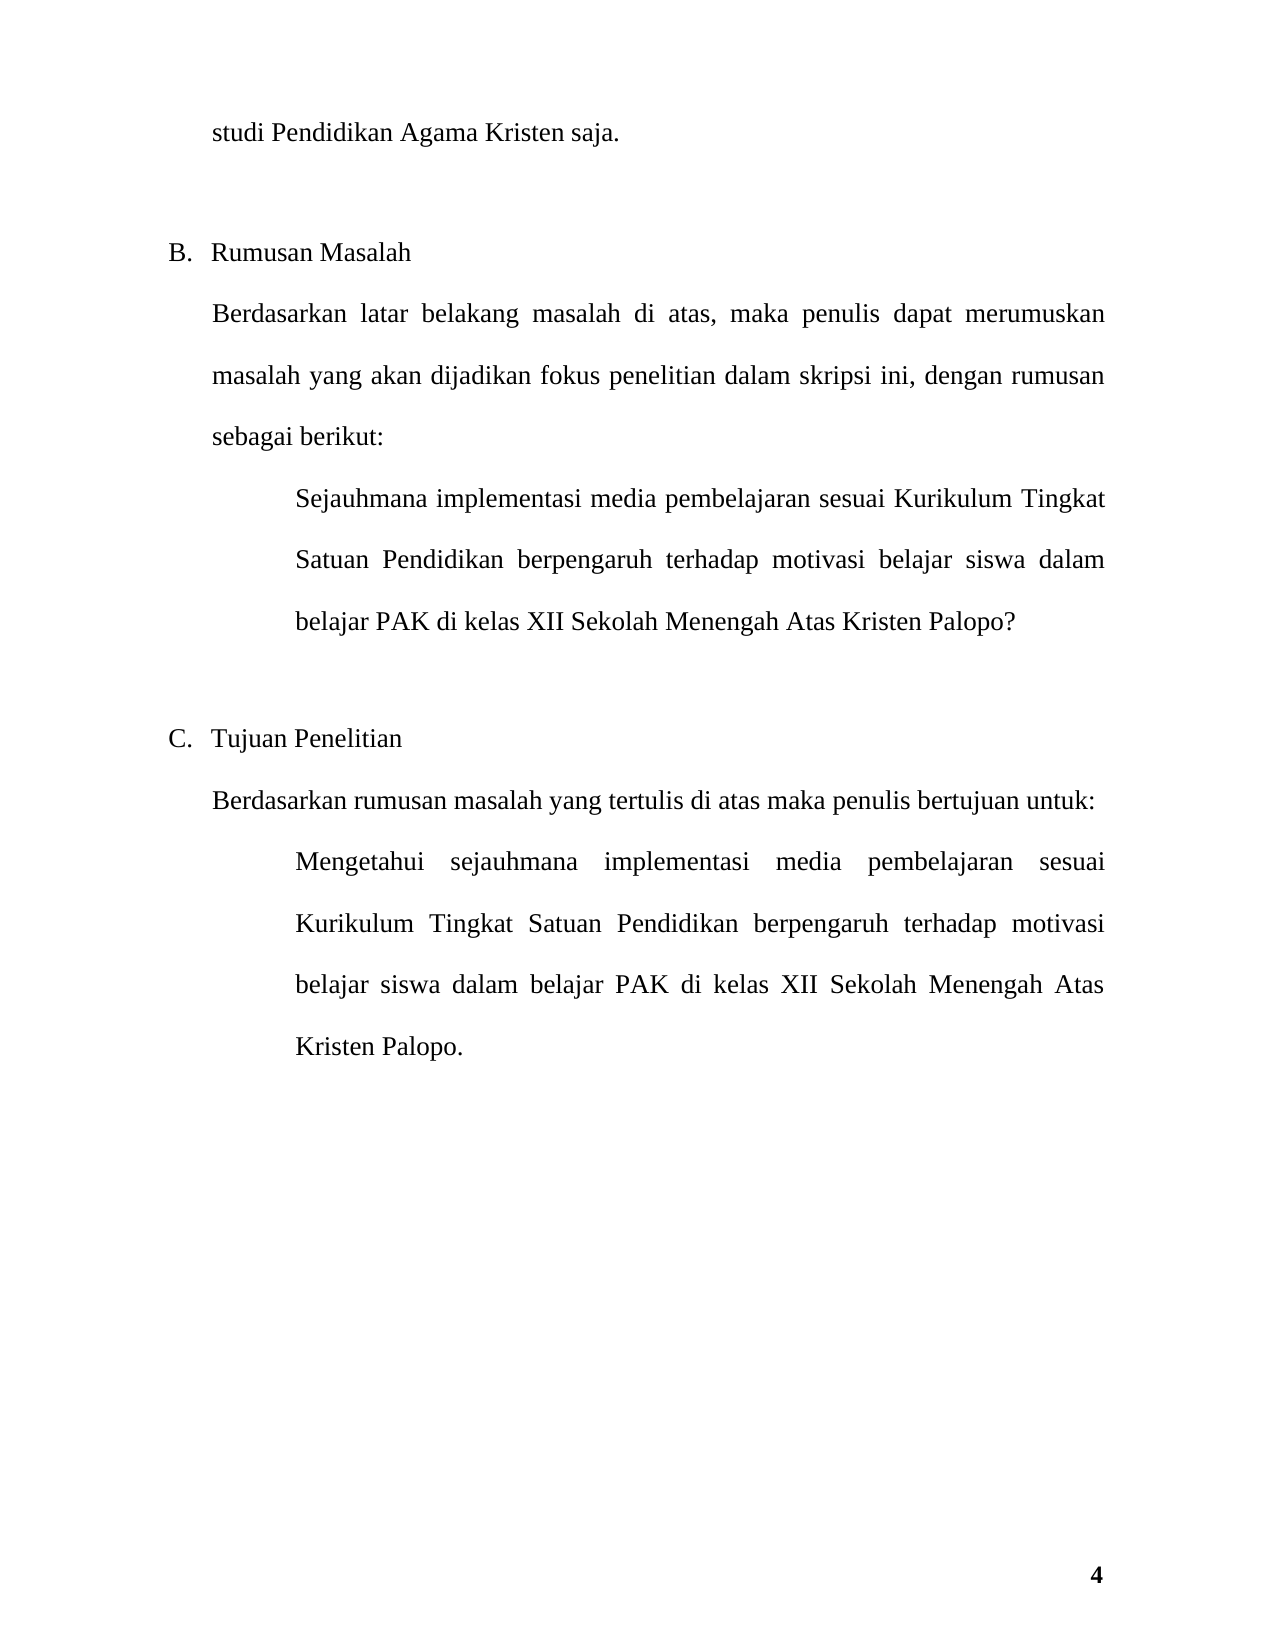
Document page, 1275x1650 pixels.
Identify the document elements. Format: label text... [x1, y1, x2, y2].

text Berdasarkan latar belakang masalah di atas, maka penulis dapat merumuskan masalah yang akan dijadikan fokus penelitian dalam skripsi ini, dengan rumusan sebagai berikut: [212, 273, 1106, 458]
text Berdasarkan rumusan masalah yang tertulis di atas maka penulis bertujuan untuk: [212, 760, 1106, 821]
list Rumusan Masalah [168, 212, 1106, 273]
text Mengetahui sejauhmana implementasi media pembelajaran sesuai Kurikulum Tingkat Satuan Pendidikan berpengaruh terhadap motivasi belajar siswa dalam belajar PAK di kelas XII Sekolah Menengah Atas Kristen Palopo. [295, 821, 1106, 1067]
text Sejauhmana implementasi media pembelajaran sesuai Kurikulum Tingkat Satuan Pendidikan berpengaruh terhadap motivasi belajar siswa dalam belajar PAK di kelas XII Sekolah Menengah Atas Kristen Palopo? [295, 458, 1106, 642]
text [212, 91, 1106, 154]
list Tujuan Penelitian [168, 698, 1106, 760]
